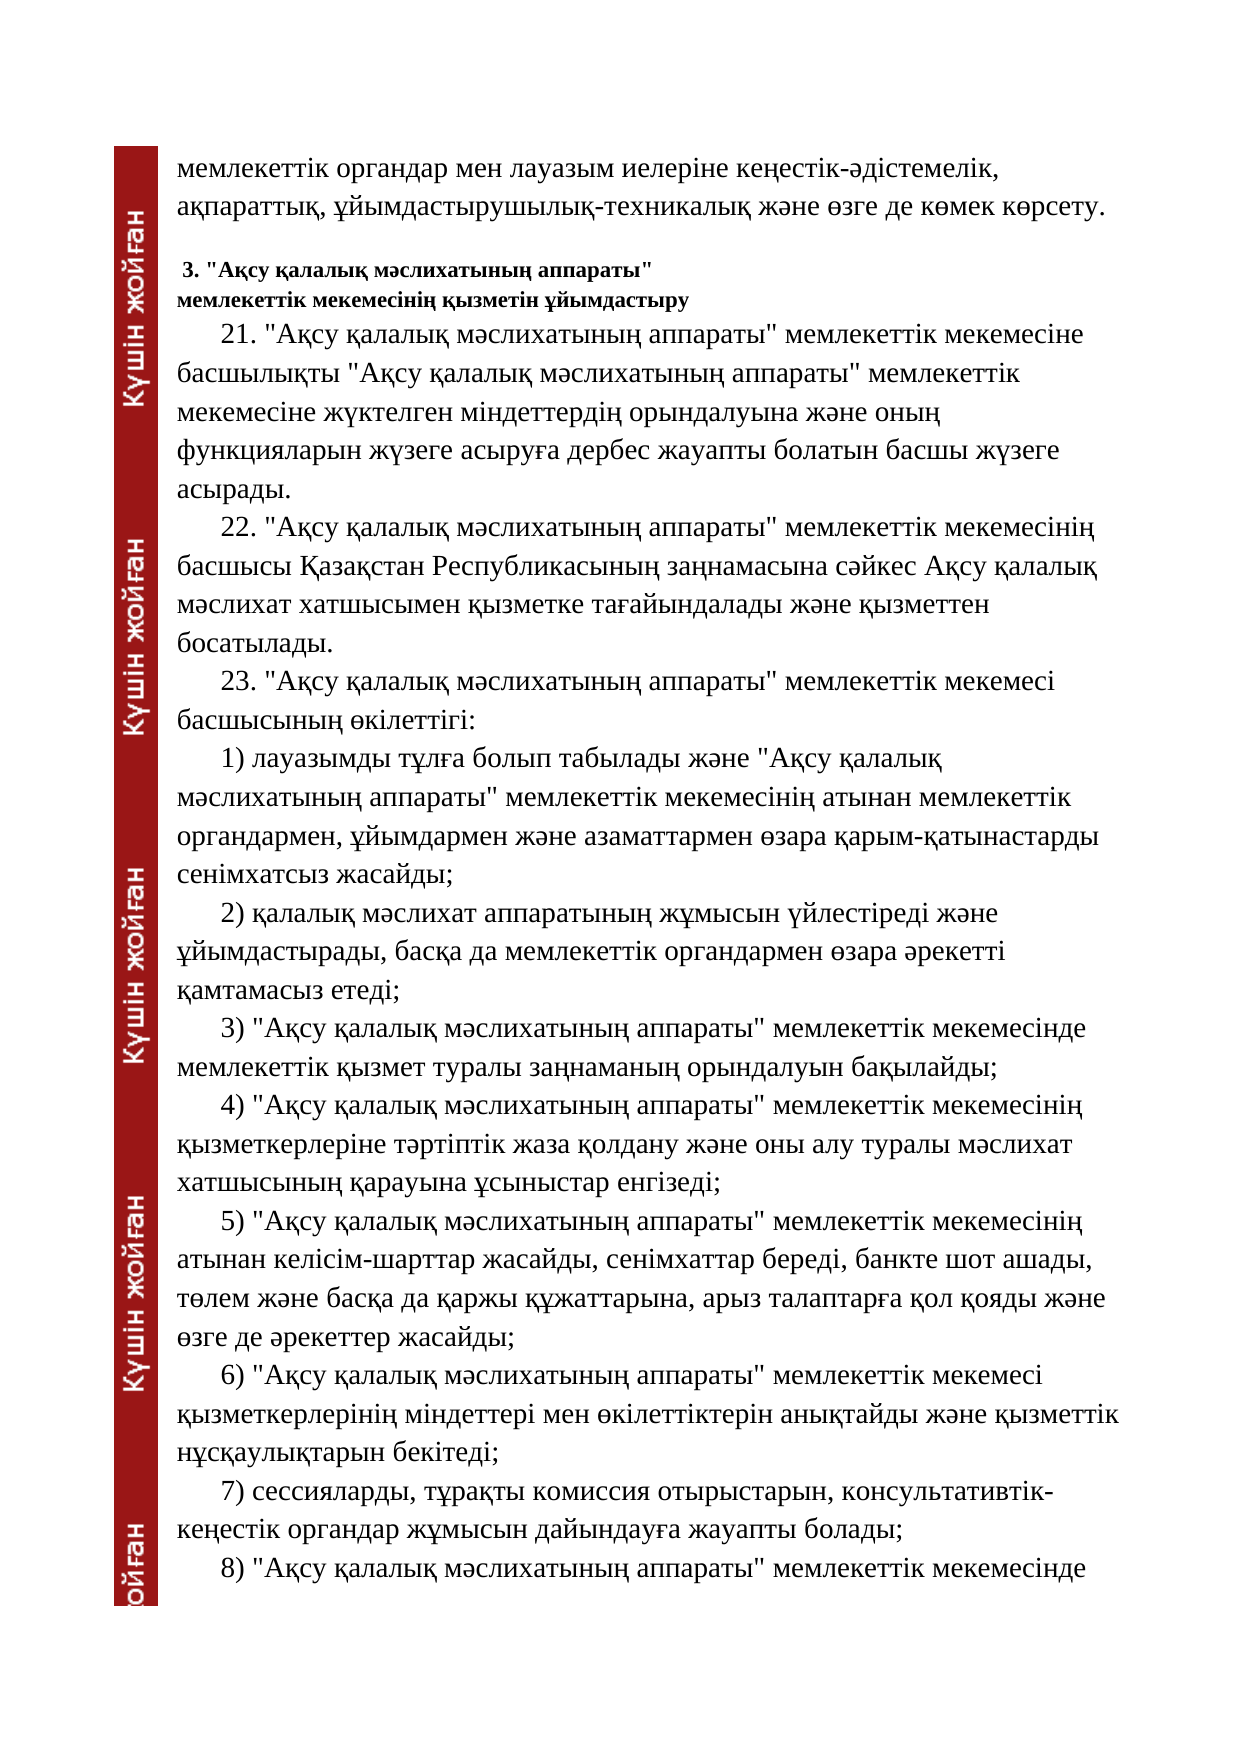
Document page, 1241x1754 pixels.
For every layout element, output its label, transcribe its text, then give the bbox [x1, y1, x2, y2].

picture [114, 146, 158, 150]
picture [114, 252, 158, 256]
text 3. "Ақсу қалалық мәслихатының аппараты" мемлекеттік мекемесінің қызметін ұйымдастыру [112, 256, 1128, 313]
picture [114, 313, 158, 317]
picture [114, 1583, 158, 1606]
